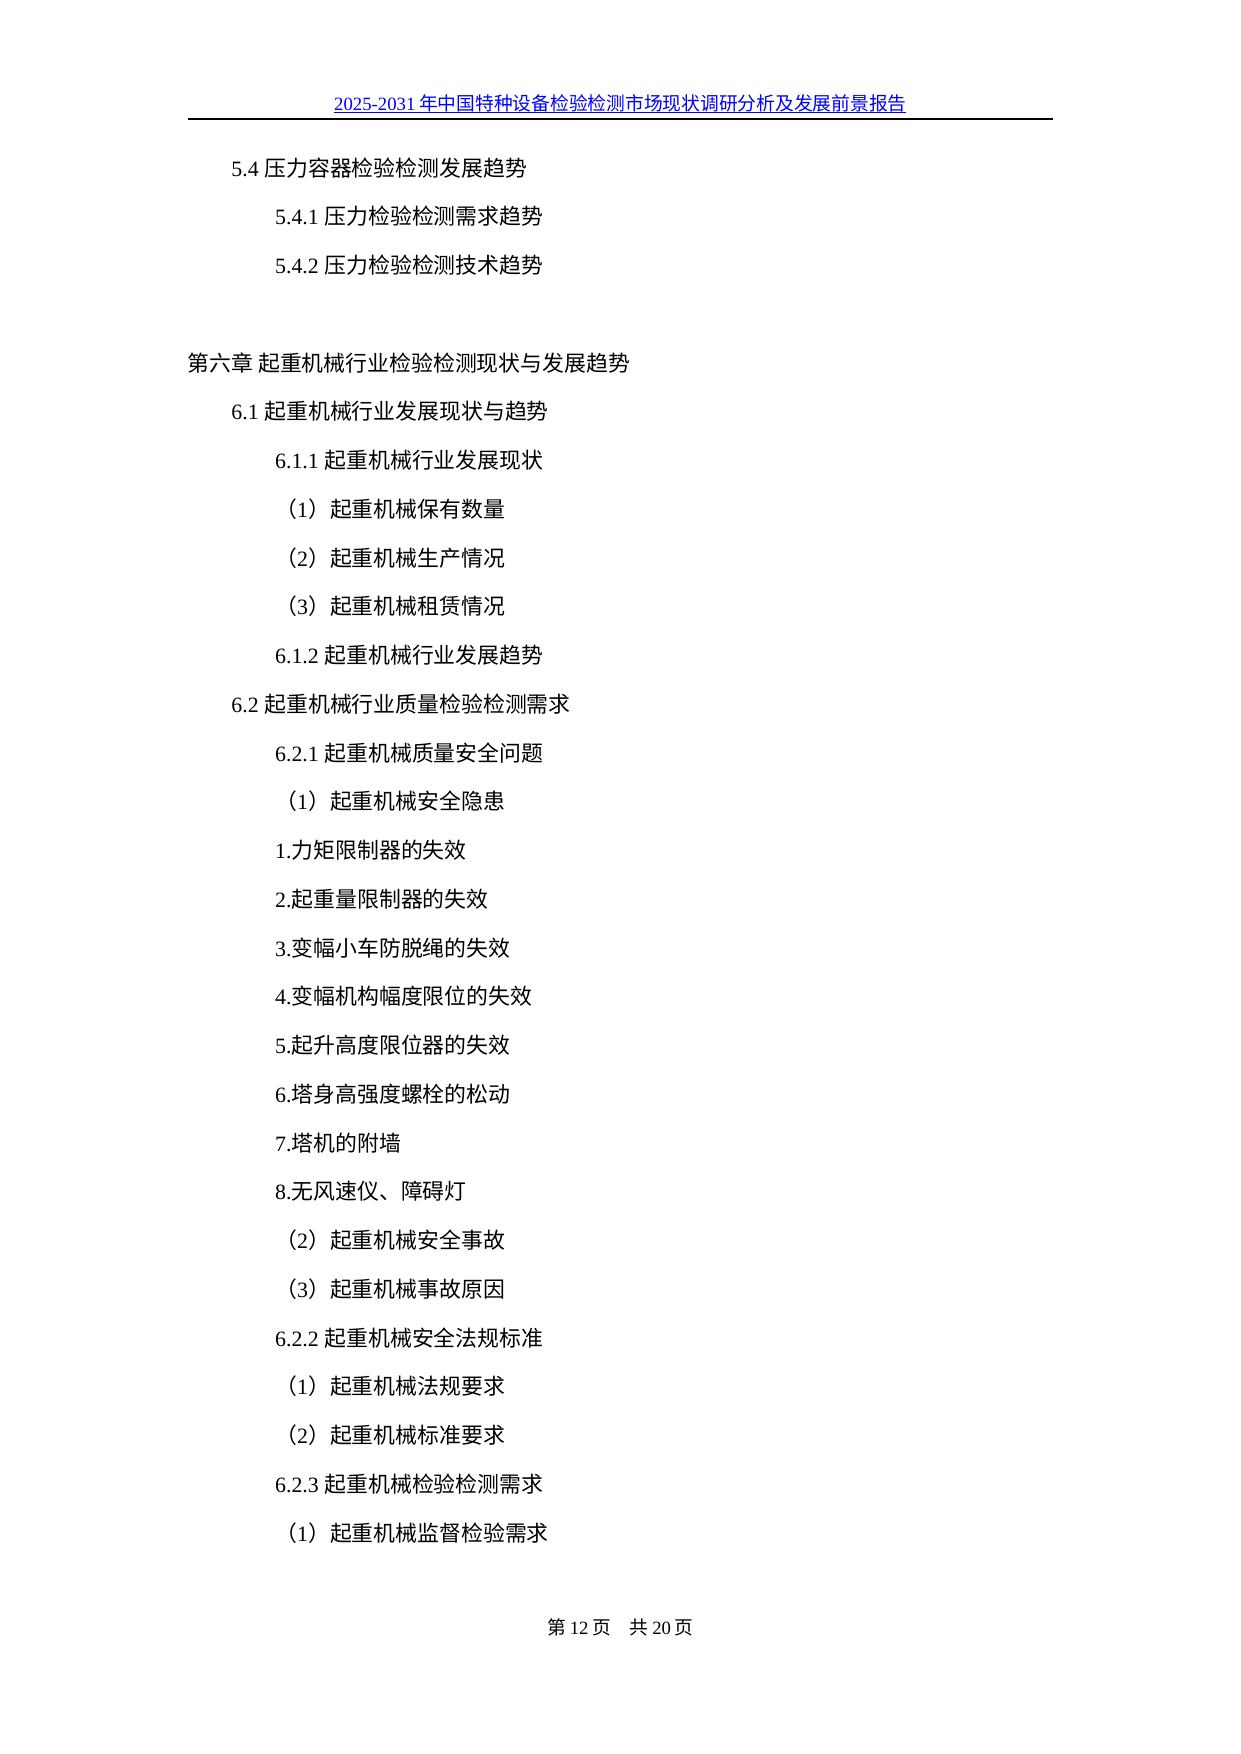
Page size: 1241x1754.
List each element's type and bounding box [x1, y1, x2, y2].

text [187, 150, 1053, 1548]
